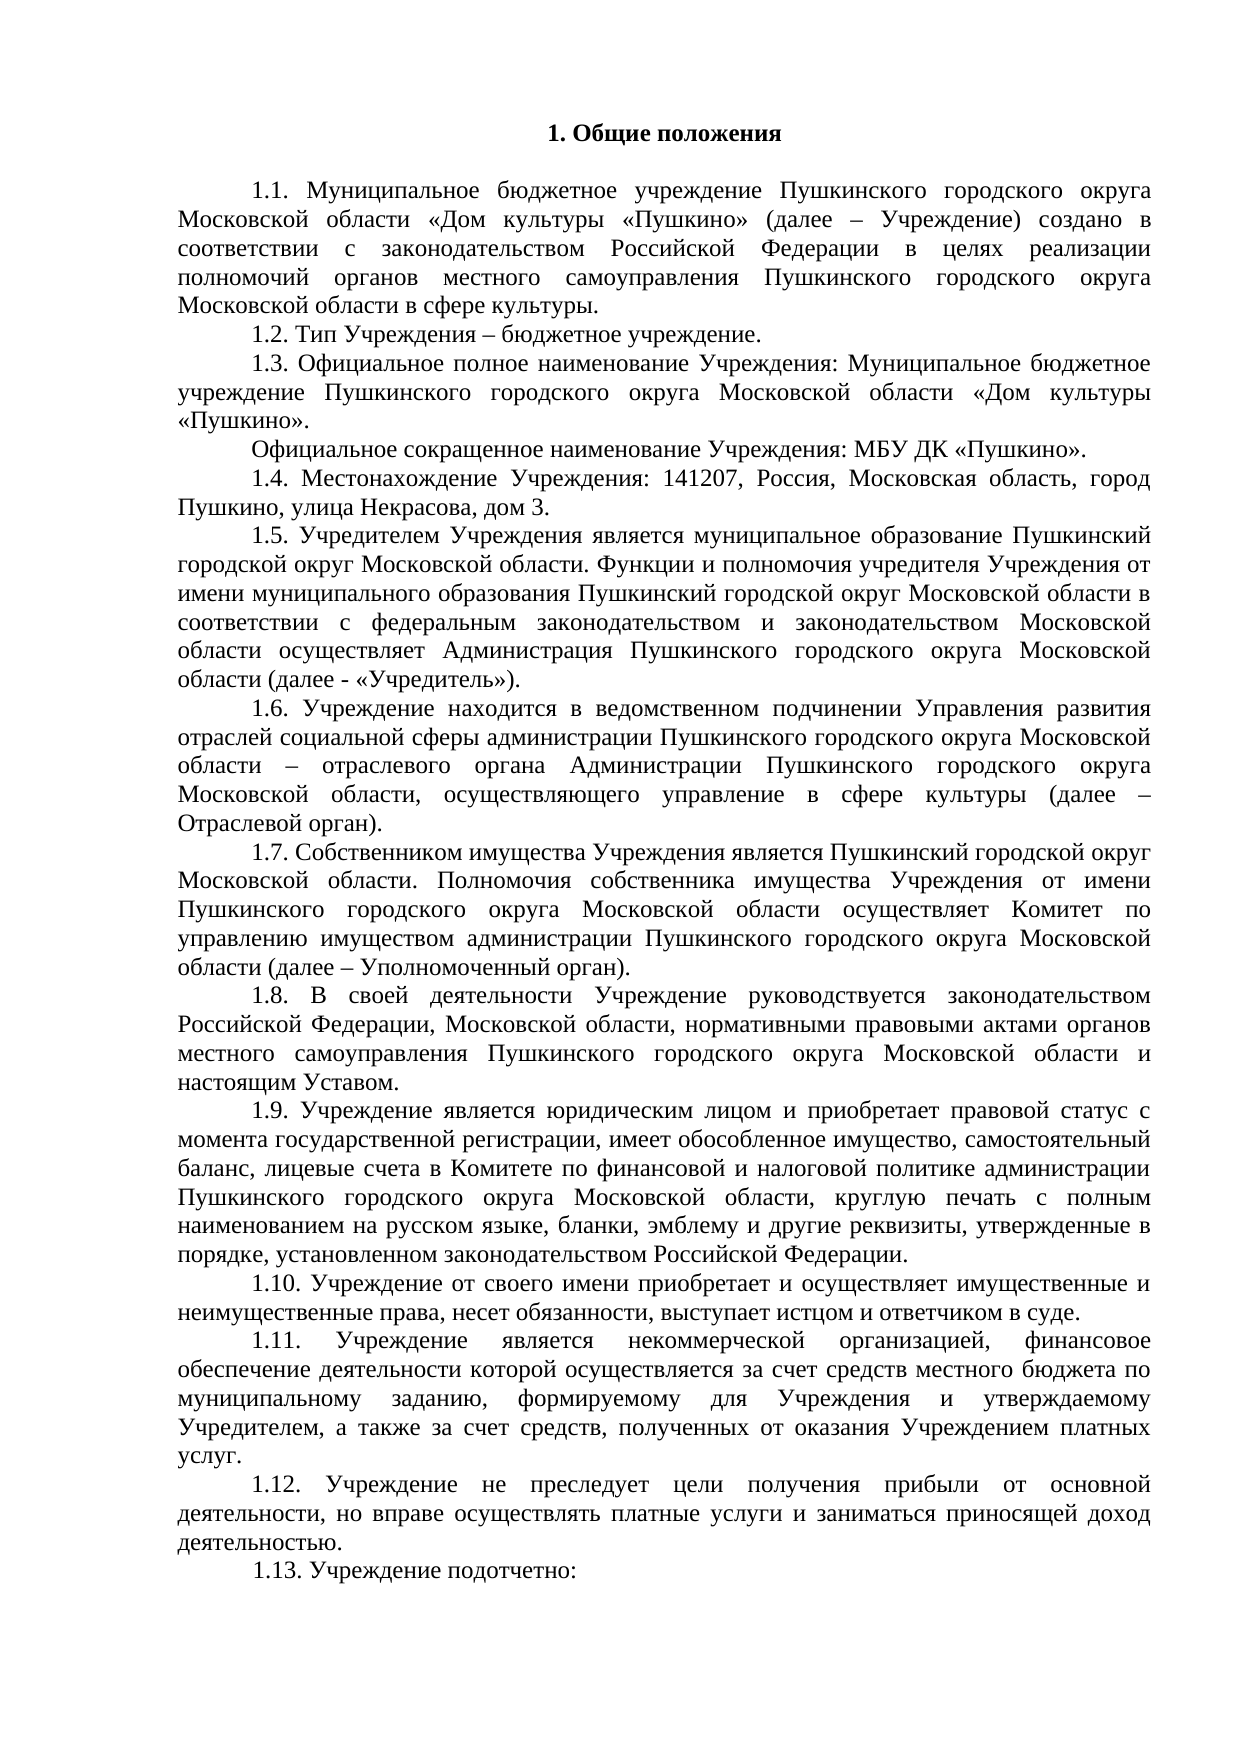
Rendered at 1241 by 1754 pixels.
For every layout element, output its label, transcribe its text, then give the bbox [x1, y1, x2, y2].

text 1.10. Учреждение от своего имени приобретает и осуществляет имущественные и неимущественные права, несет обязанности, выступает истцом и ответчиком в суде. [177, 1268, 1152, 1326]
text 1.4. Местонахождение Учреждения: 141207, Россия, Московская область, город Пушкино, улица Некрасова, дом 3. [177, 463, 1152, 521]
text 1. Общие положения [177, 118, 1152, 147]
text Официальное сокращенное наименование Учреждения: МБУ ДК «Пушкино». [177, 434, 1152, 463]
text 1.11. Учреждение является некоммерческой организацией, финансовое обеспечение деятельности которой осуществляется за счет средств местного бюджета по муниципальному заданию, формируемому для Учреждения и утверждаемому Учредителем, а также за счет средств, полученных от оказания Учреждением платных услуг. [177, 1326, 1152, 1469]
text 1.13. Учреждение подотчетно: [177, 1556, 1152, 1584]
text 1.7. Собственником имущества Учреждения является Пушкинский городской округ Московской области. Полномочия собственника имущества Учреждения от имени Пушкинского городского округа Московской области осуществляет Комитет по управлению имуществом администрации Пушкинского городского округа Московской области (далее – Уполномоченный орган). [177, 837, 1152, 981]
text 1.2. Тип Учреждения – бюджетное учреждение. [177, 319, 1152, 348]
text 1.8. В своей деятельности Учреждение руководствуется законодательством Российской Федерации, Московской области, нормативными правовыми актами органов местного самоуправления Пушкинского городского округа Московской области и настоящим Уставом. [177, 981, 1152, 1096]
text 1.6. Учреждение находится в ведомственном подчинении Управления развития отраслей социальной сферы администрации Пушкинского городского округа Московской области – отраслевого органа Администрации Пушкинского городского округа Московской области, осуществляющего управление в сфере культуры (далее – Отраслевой орган). [177, 693, 1152, 837]
text 1.9. Учреждение является юридическим лицом и приобретает правовой статус с момента государственной регистрации, имеет обособленное имущество, самостоятельный баланс, лицевые счета в Комитете по финансовой и налоговой политике администрации Пушкинского городского округа Московской области, круглую печать с полным наименованием на русском языке, бланки, эмблему и другие реквизиты, утвержденные в порядке, установленном законодательством Российской Федерации. [177, 1096, 1152, 1268]
text 1.1. Муниципальное бюджетное учреждение Пушкинского городского округа Московской области «Дом культуры «Пушкино» (далее – Учреждение) создано в соответствии с законодательством Российской Федерации в целях реализации полномочий органов местного самоуправления Пушкинского городского округа Московской области в сфере культуры. [177, 176, 1152, 319]
text 1.5. Учредителем Учреждения является муниципальное образование Пушкинский городской округ Московской области. Функции и полномочия учредителя Учреждения от имени муниципального образования Пушкинский городской округ Московской области в соответствии с федеральным законодательством и законодательством Московской области осуществляет Администрация Пушкинского городского округа Московской области (далее - «Учредитель»). [177, 521, 1152, 693]
text 1.3. Официальное полное наименование Учреждения: Муниципальное бюджетное учреждение Пушкинского городского округа Московской области «Дом культуры «Пушкино». [177, 348, 1152, 434]
text 1.12. Учреждение не преследует цели получения прибыли от основной деятельности, но вправе осуществлять платные услуги и заниматься приносящей доход деятельностью. [177, 1469, 1152, 1556]
